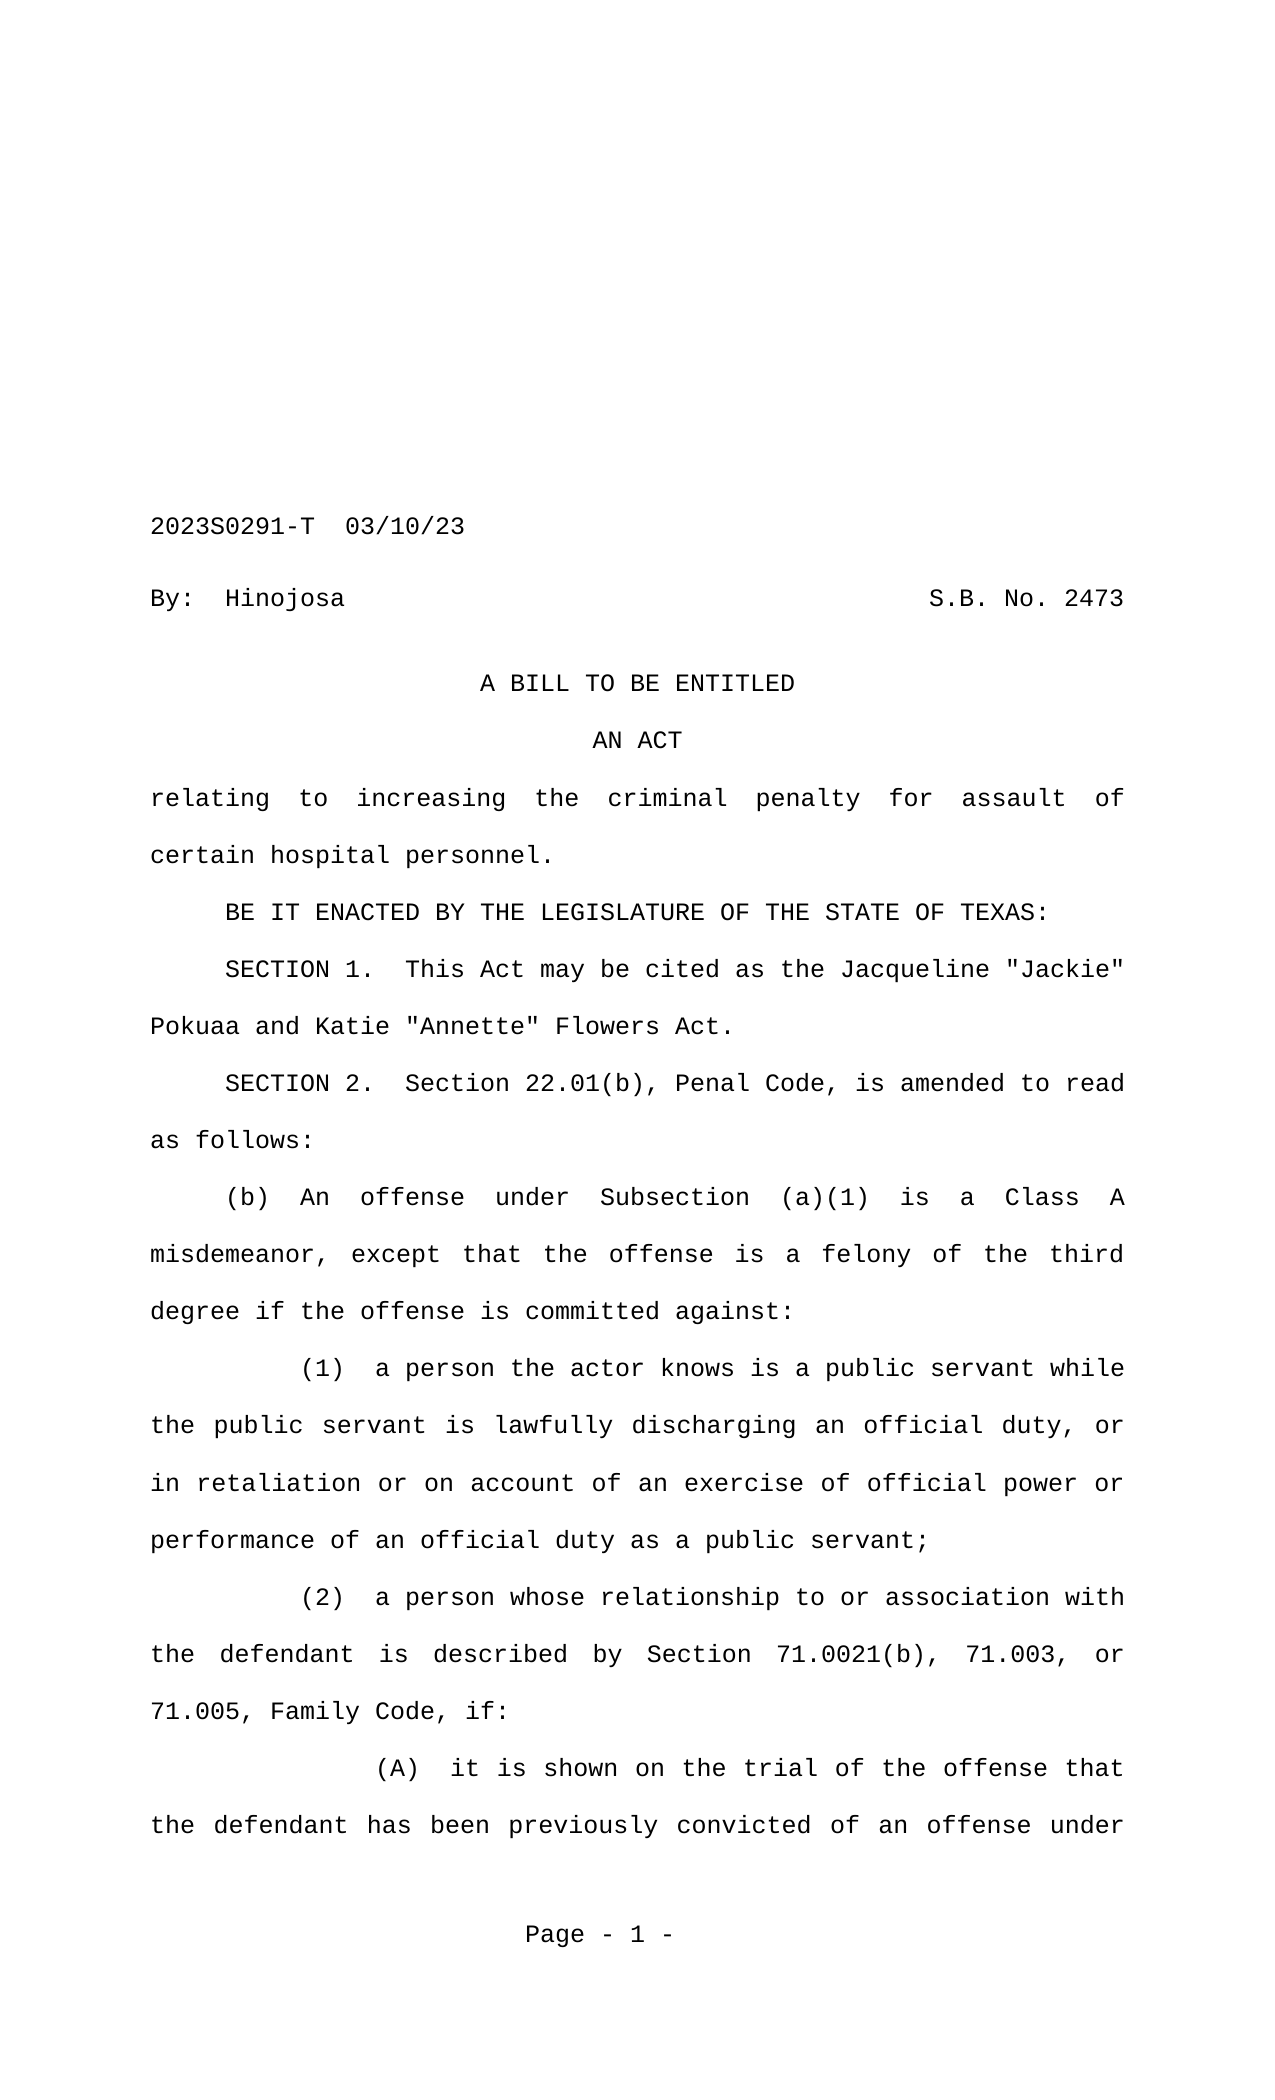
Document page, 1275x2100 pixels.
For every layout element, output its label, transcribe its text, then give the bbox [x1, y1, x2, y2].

text (1) a person the actor knows is a public servant while the public servant is lawfully discharging an official duty, or in retaliation or on account of an exercise of official power or performance of an official duty as a public servant; [150, 1356, 1125, 1556]
text BE IT ENACTED BY THE LEGISLATURE OF THE STATE OF TEXAS: [150, 899, 1125, 928]
text (b) An offense under Subsection (a)(1) is a Class A misdemeanor, except that the offense is a felony of the third degree if the offense is committed against: [150, 1184, 1125, 1327]
text SECTION 2. Section 22.01(b), Penal Code, is amended to read as follows: [150, 1070, 1125, 1156]
text (2) a person whose relationship to or association with the defendant is described by Section 71.0021(b), 71.003, or 71.005, Family Code, if: [150, 1584, 1125, 1727]
text 2023S0291-T 03/10/23 [150, 514, 1125, 542]
text AN ACT [150, 728, 1125, 756]
text By: Hinojosa S.B. No. 2473 [150, 585, 1125, 614]
text SECTION 1. This Act may be cited as the Jacqueline "Jackie" Pokuaa and Katie "Annette" Flowers Act. [150, 956, 1125, 1042]
text A BILL TO BE ENTITLED [150, 671, 1125, 699]
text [150, 1755, 1125, 1841]
text relating to increasing the criminal penalty for assault of certain hospital personnel. [150, 785, 1125, 871]
